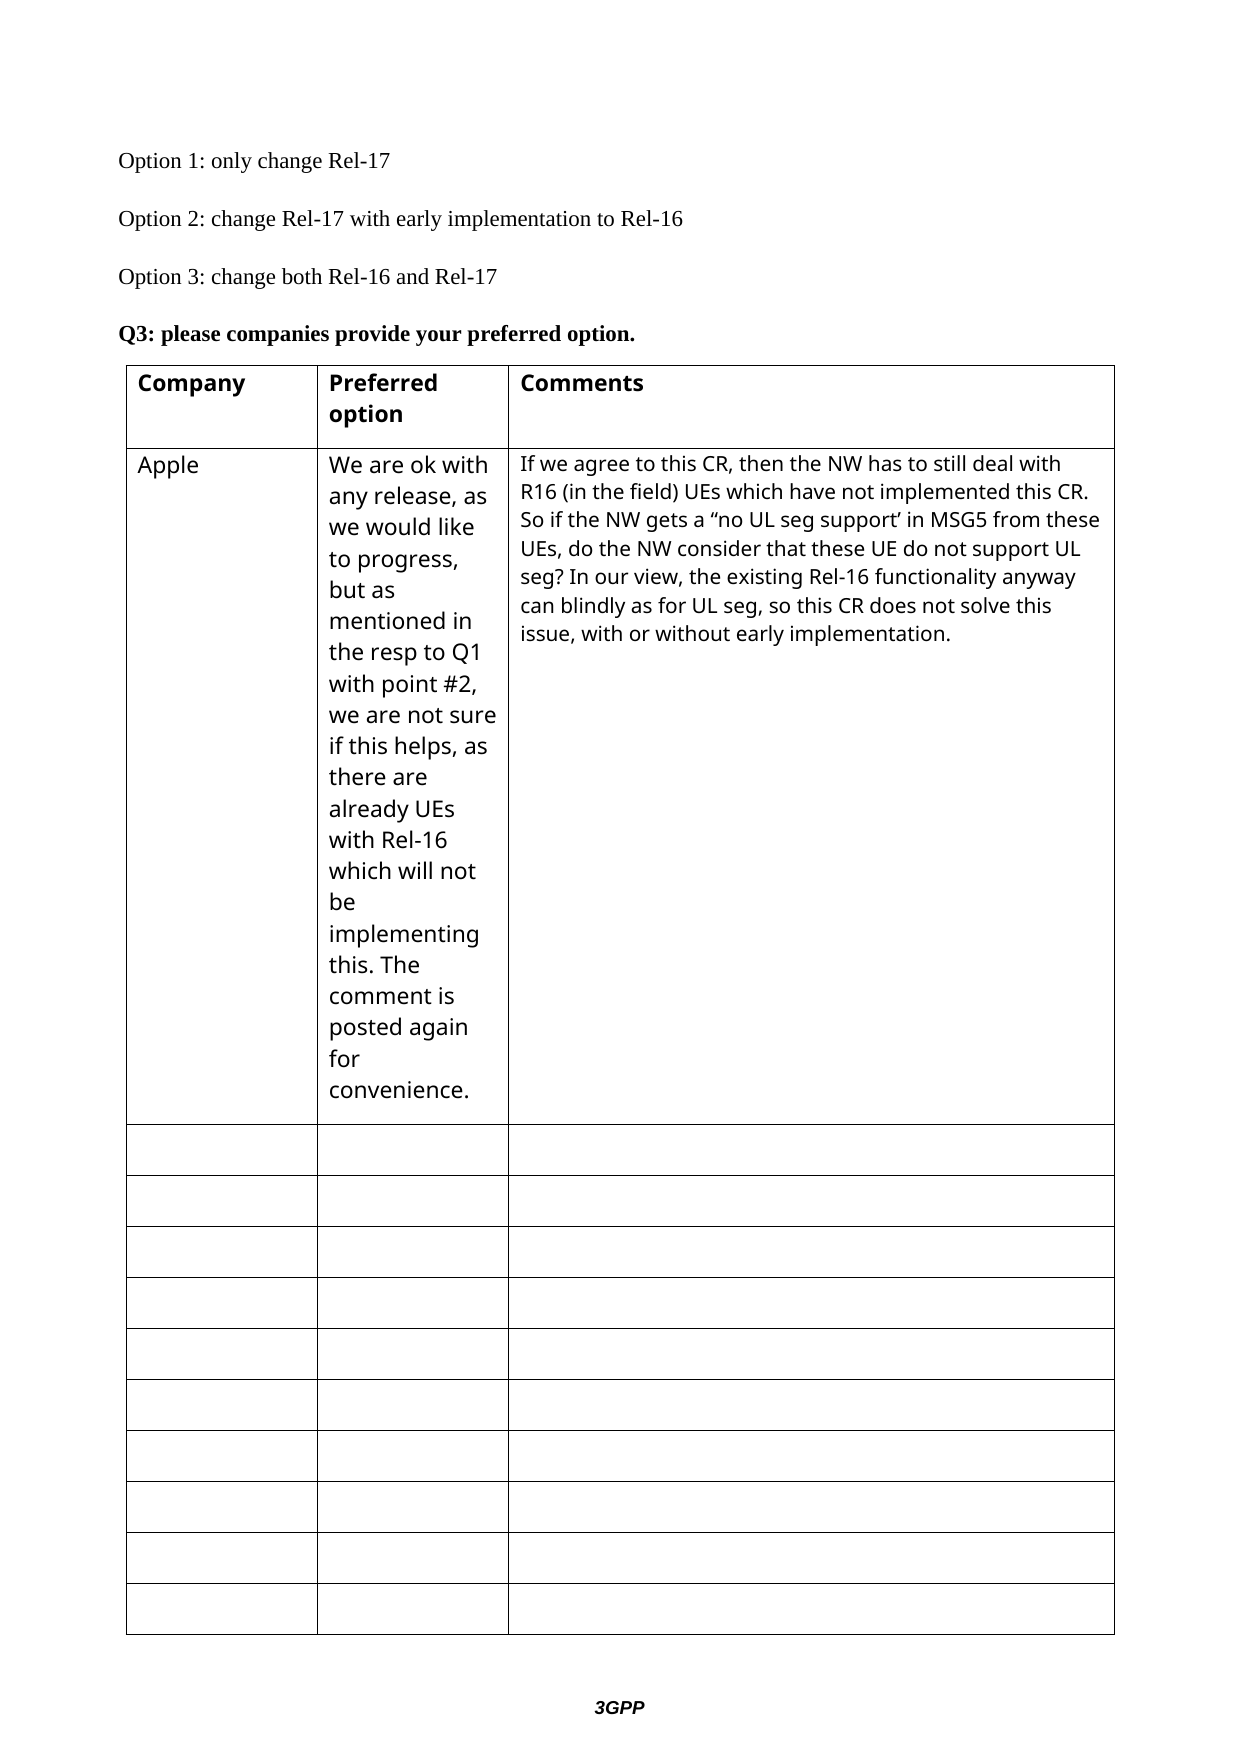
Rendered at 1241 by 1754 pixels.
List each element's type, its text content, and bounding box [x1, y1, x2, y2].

table_cell [127, 1278, 317, 1328]
table_header Preferred option [318, 366, 508, 448]
table_cell Apple [127, 449, 317, 1124]
table_cell [509, 1278, 1114, 1328]
table_cell [318, 1176, 508, 1226]
table_cell [318, 1533, 508, 1583]
table_cell [509, 1227, 1114, 1277]
table_cell [127, 1584, 317, 1634]
table_cell [318, 1380, 508, 1430]
table_cell [127, 1431, 317, 1481]
table_cell [509, 1380, 1114, 1430]
table_cell [318, 1227, 508, 1277]
table_cell [318, 1584, 508, 1634]
text Q3: please companies provide your preferred option. [118, 320, 1122, 347]
table_cell [509, 1584, 1114, 1634]
table_cell We are ok with any release, as we would like to progress, but as mentioned in the resp to Q1 with point #2, we are not sure if this helps, as there are already UEs with Rel-16 which will not be implementing this. The comment is posted again for convenience. [318, 449, 508, 1124]
table_cell [127, 1533, 317, 1583]
table_cell [127, 1329, 317, 1379]
table_cell [127, 1227, 317, 1277]
table_cell [318, 1125, 508, 1175]
table_cell [509, 1176, 1114, 1226]
table_cell [509, 1329, 1114, 1379]
table_cell [127, 1380, 317, 1430]
text Option 3: change both Rel-16 and Rel-17 [118, 263, 1122, 289]
table_cell [509, 1533, 1114, 1583]
table_cell If we agree to this CR, then the NW has to still deal with R16 (in the field) UEs which have not implemented this CR. So if the NW gets a “no UL seg support’ in MSG5 from these UEs, do the NW consider that these UE do not support UL seg? In our view, the existing Rel-16 functionality anyway can blindly as for UL seg, so this CR does not solve this issue, with or without early implementation. [509, 449, 1114, 1124]
table_cell [509, 1482, 1114, 1532]
text Option 1: only change Rel-17 [118, 147, 1122, 174]
table_cell [318, 1278, 508, 1328]
table_header Company [127, 366, 317, 448]
table_cell [509, 1431, 1114, 1481]
table_cell [127, 1176, 317, 1226]
table_cell [318, 1431, 508, 1481]
table_cell [127, 1482, 317, 1532]
text Option 2: change Rel-17 with early implementation to Rel-16 [118, 205, 1122, 231]
table_cell [318, 1482, 508, 1532]
table_cell [318, 1329, 508, 1379]
table_cell [509, 1125, 1114, 1175]
table_cell [127, 1125, 317, 1175]
table_header Comments [509, 366, 1114, 448]
